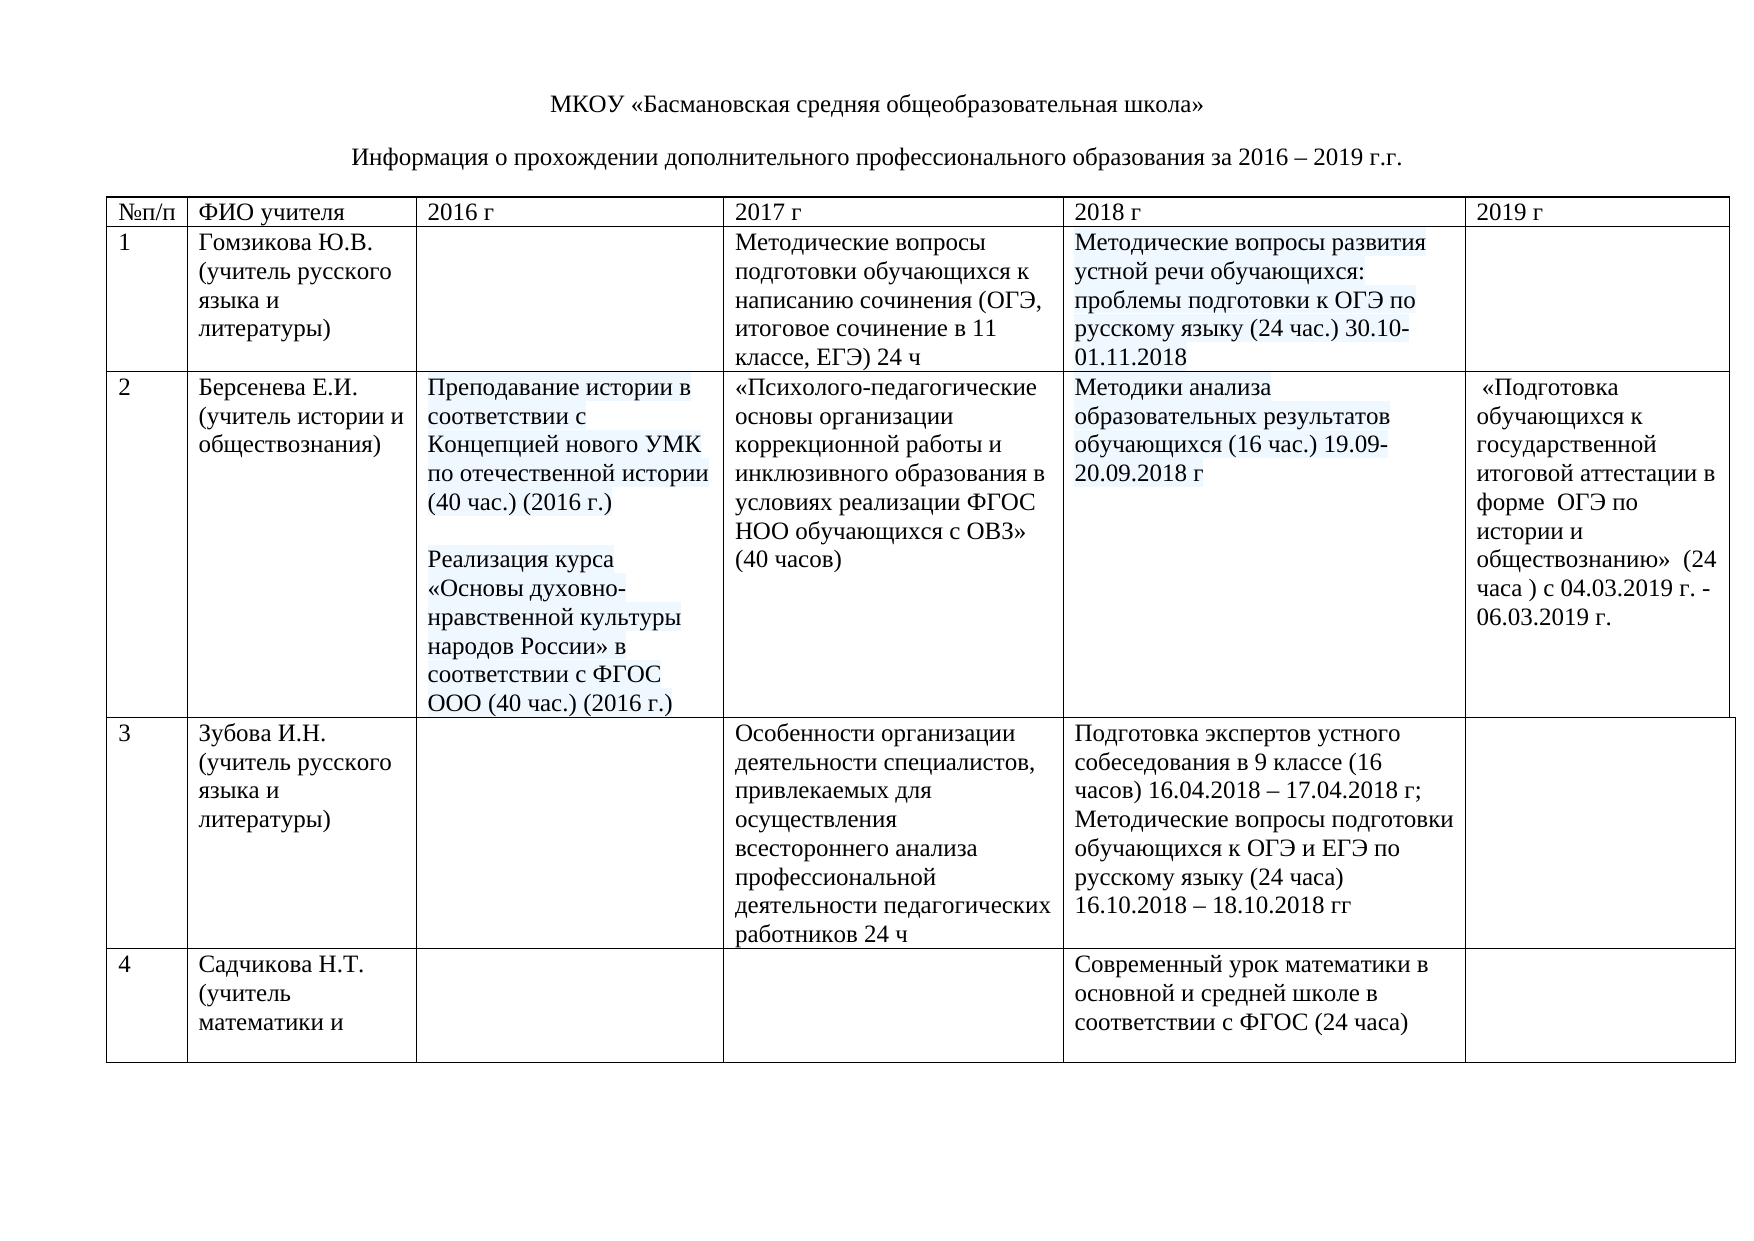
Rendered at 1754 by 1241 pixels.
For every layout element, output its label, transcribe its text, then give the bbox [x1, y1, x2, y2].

table_cell [1466, 718, 1735, 948]
table_header 2017 г [724, 198, 1063, 226]
table_cell [1466, 949, 1735, 1062]
table_cell Зубова И.Н. (учитель русского языка и литературы) [188, 718, 416, 948]
table_header 2019 г [1466, 198, 1729, 226]
table_cell [417, 949, 723, 1062]
table_cell Методические вопросы развития устной речи обучающихся: проблемы подготовки к ОГЭ по русскому языку (24 час.) 30.10-01.11.2018 [1064, 227, 1465, 371]
table_cell 4 [107, 949, 187, 1062]
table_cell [188, 949, 416, 1062]
table_cell 3 [107, 718, 187, 948]
table_cell Гомзикова Ю.В. (учитель русского языка и литературы) [188, 227, 416, 371]
table_cell [724, 949, 1063, 1062]
table_cell «Подготовка обучающихся к государственной итоговой аттестации в форме ОГЭ по истории и обществознанию» (24 часа ) с 04.03.2019 г. -06.03.2019 г. [1466, 372, 1729, 717]
table_cell Берсенева Е.И. (учитель истории и обществознания) [188, 372, 416, 717]
table_cell 2 [107, 372, 187, 717]
text Информация о прохождении дополнительного профессионального образования за 2016 – 2019 г.г. [118, 142, 1636, 171]
table_cell 1 [107, 227, 187, 371]
table_cell Методические вопросы подготовки обучающихся к написанию сочинения (ОГЭ, итоговое сочинение в 11 классе, ЕГЭ) 24 ч [724, 227, 1063, 371]
table_cell [417, 718, 723, 948]
table_header 2018 г [1064, 198, 1465, 226]
table_cell [417, 227, 723, 371]
table_header №п/п [107, 198, 187, 226]
table_cell Подготовка экспертов устного собеседования в 9 классе (16 часов) 16.04.2018 – 17.04.2018 г; Методические вопросы подготовки обучающихся к ОГЭ и ЕГЭ по русскому языку (24 часа) 16.10.2018 – 18.10.2018 гг [1064, 718, 1465, 948]
table_cell Преподавание истории в соответствии с Концепцией нового УМК по отечественной истории (40 час.) (2016 г.) Реализация курса «Основы духовно-нравственной культуры народов России» в соответствии с ФГОС ООО (40 час.) (2016 г.) [417, 372, 723, 717]
table_header 2016 г [417, 198, 723, 226]
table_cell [1064, 949, 1465, 1062]
text МКОУ «Басмановская средняя общеобразовательная школа» [118, 89, 1636, 117]
table_cell Особенности организации деятельности специалистов, привлекаемых для осуществления всестороннего анализа профессиональной деятельности педагогических работников 24 ч [724, 718, 1063, 948]
table_cell Методики анализа образовательных результатов обучающихся (16 час.) 19.09- 20.09.2018 г [1064, 372, 1465, 717]
table_header ФИО учителя [188, 198, 416, 226]
table_cell [1466, 227, 1729, 371]
table_cell «Психолого-педагогические основы организации коррекционной работы и инклюзивного образования в условиях реализации ФГОС НОО обучающихся с ОВЗ» (40 часов) [724, 372, 1063, 717]
